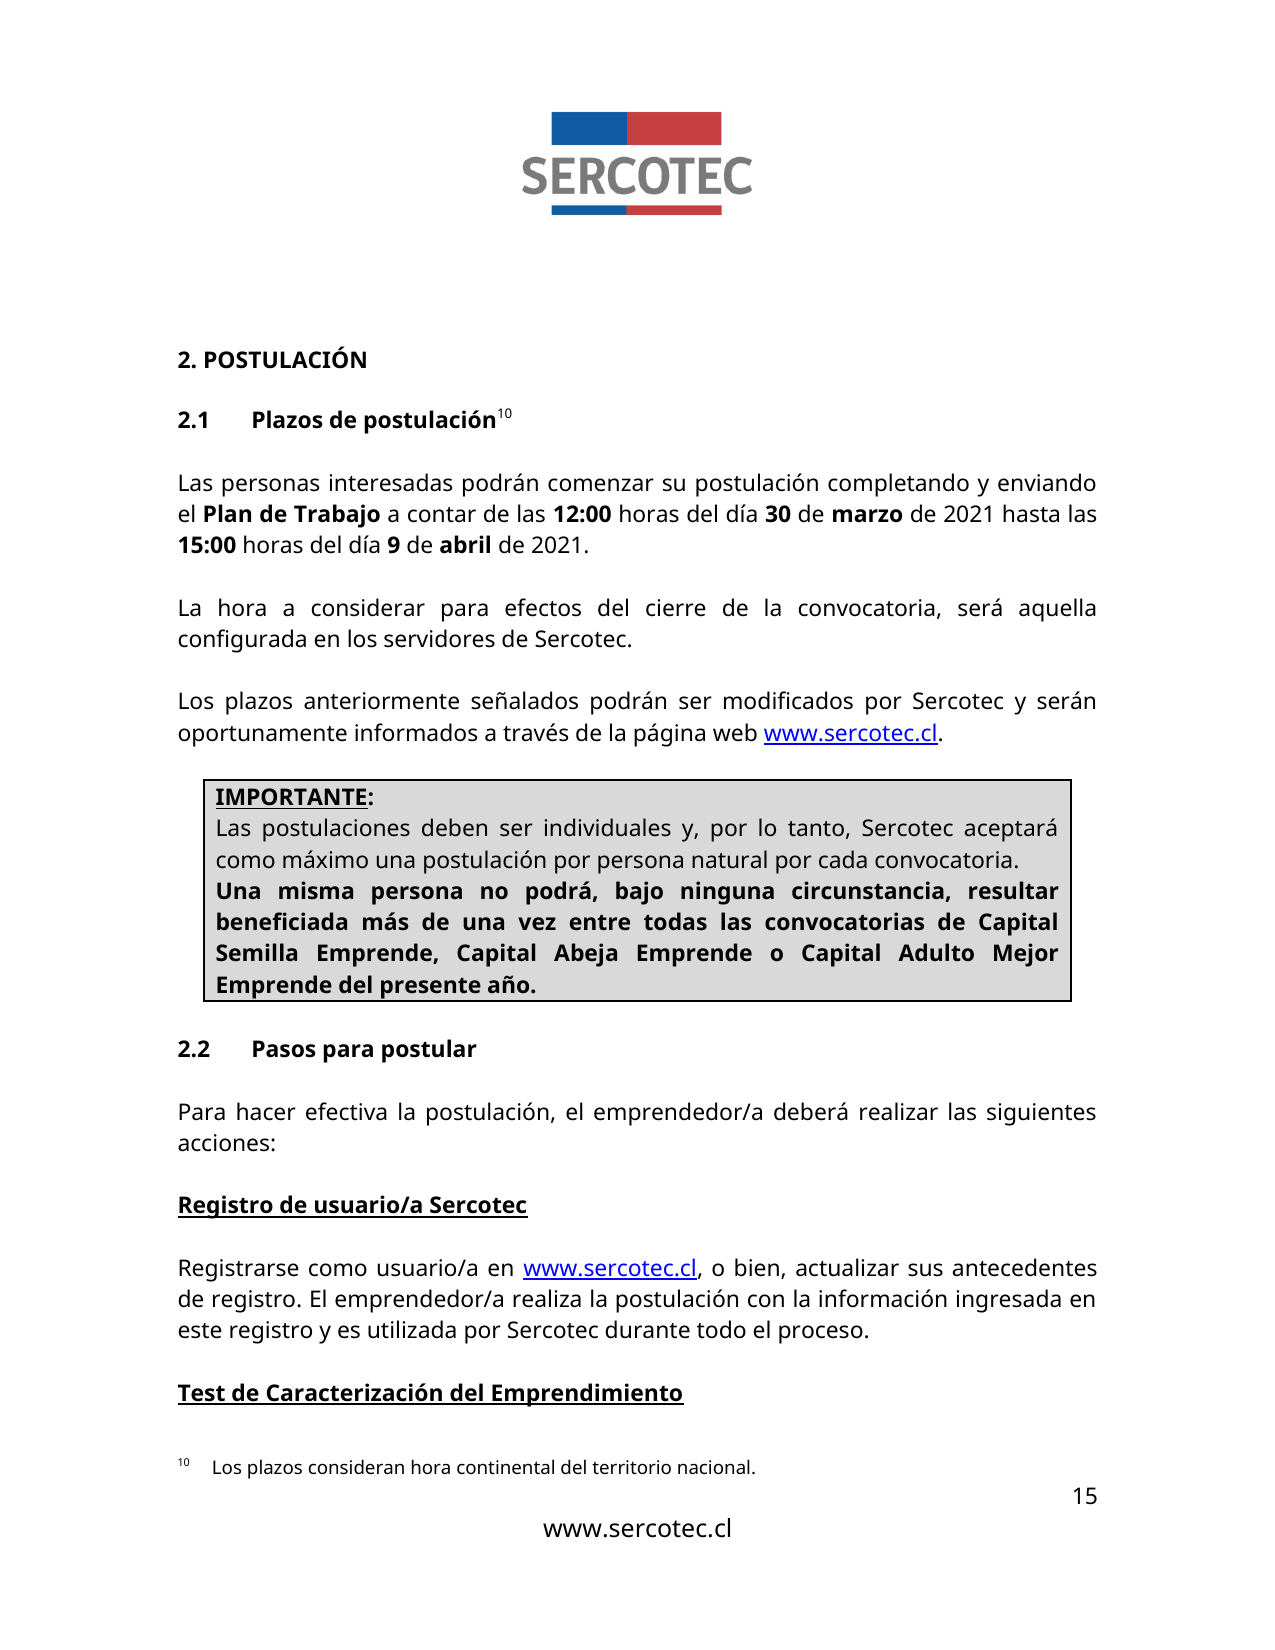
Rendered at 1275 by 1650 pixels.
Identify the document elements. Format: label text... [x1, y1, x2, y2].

text Para hacer efectiva la postulación, el emprendedor/a deberá realizar las siguientes acciones: [177, 1096, 1098, 1158]
text Los plazos anteriormente señalados podrán ser modificados por Sercotec y serán oportunamente informados a través de la página web www.sercotec.cl. [177, 685, 1098, 748]
text Registrarse como usuario/a en www.sercotec.cl, o bien, actualizar sus antecedentes de registro. El emprendedor/a realiza la postulación con la información ingresada en este registro y es utilizada por Sercotec durante todo el proceso. [177, 1252, 1098, 1346]
text Las personas interesadas podrán comenzar su postulación completando y enviando el Plan de Trabajo a contar de las 12:00 horas del día 30 de marzo de 2021 hasta las 15:00 horas del día 9 de abril de 2021. [177, 466, 1098, 560]
subtitle 2.1 Plazos de postulación [177, 404, 1098, 435]
text La hora a considerar para efectos del cierre de la convocatoria, será aquella configurada en los servidores de Sercotec. [177, 591, 1098, 654]
text 2.2 Pasos para postular [177, 1033, 1098, 1064]
text Registro de usuario/a Sercotec [177, 1189, 1098, 1221]
text 2. POSTULACIÓN [177, 344, 1098, 376]
text Test de Caracterización del Emprendimiento [177, 1377, 1098, 1408]
picture [512, 105, 763, 225]
table_header IMPORTANTE: Las postulaciones deben ser individuales y, por lo tanto, Sercotec aceptará como máximo una postulación por persona natural por cada convocatoria. Una misma persona no podrá, bajo ninguna circunstancia, resultar beneficiada más de una vez entre todas las convocatorias de Capital Semilla Emprende, Capital Abeja Emprende o Capital Adulto Mejor Emprende del presente año. [205, 781, 1070, 1000]
